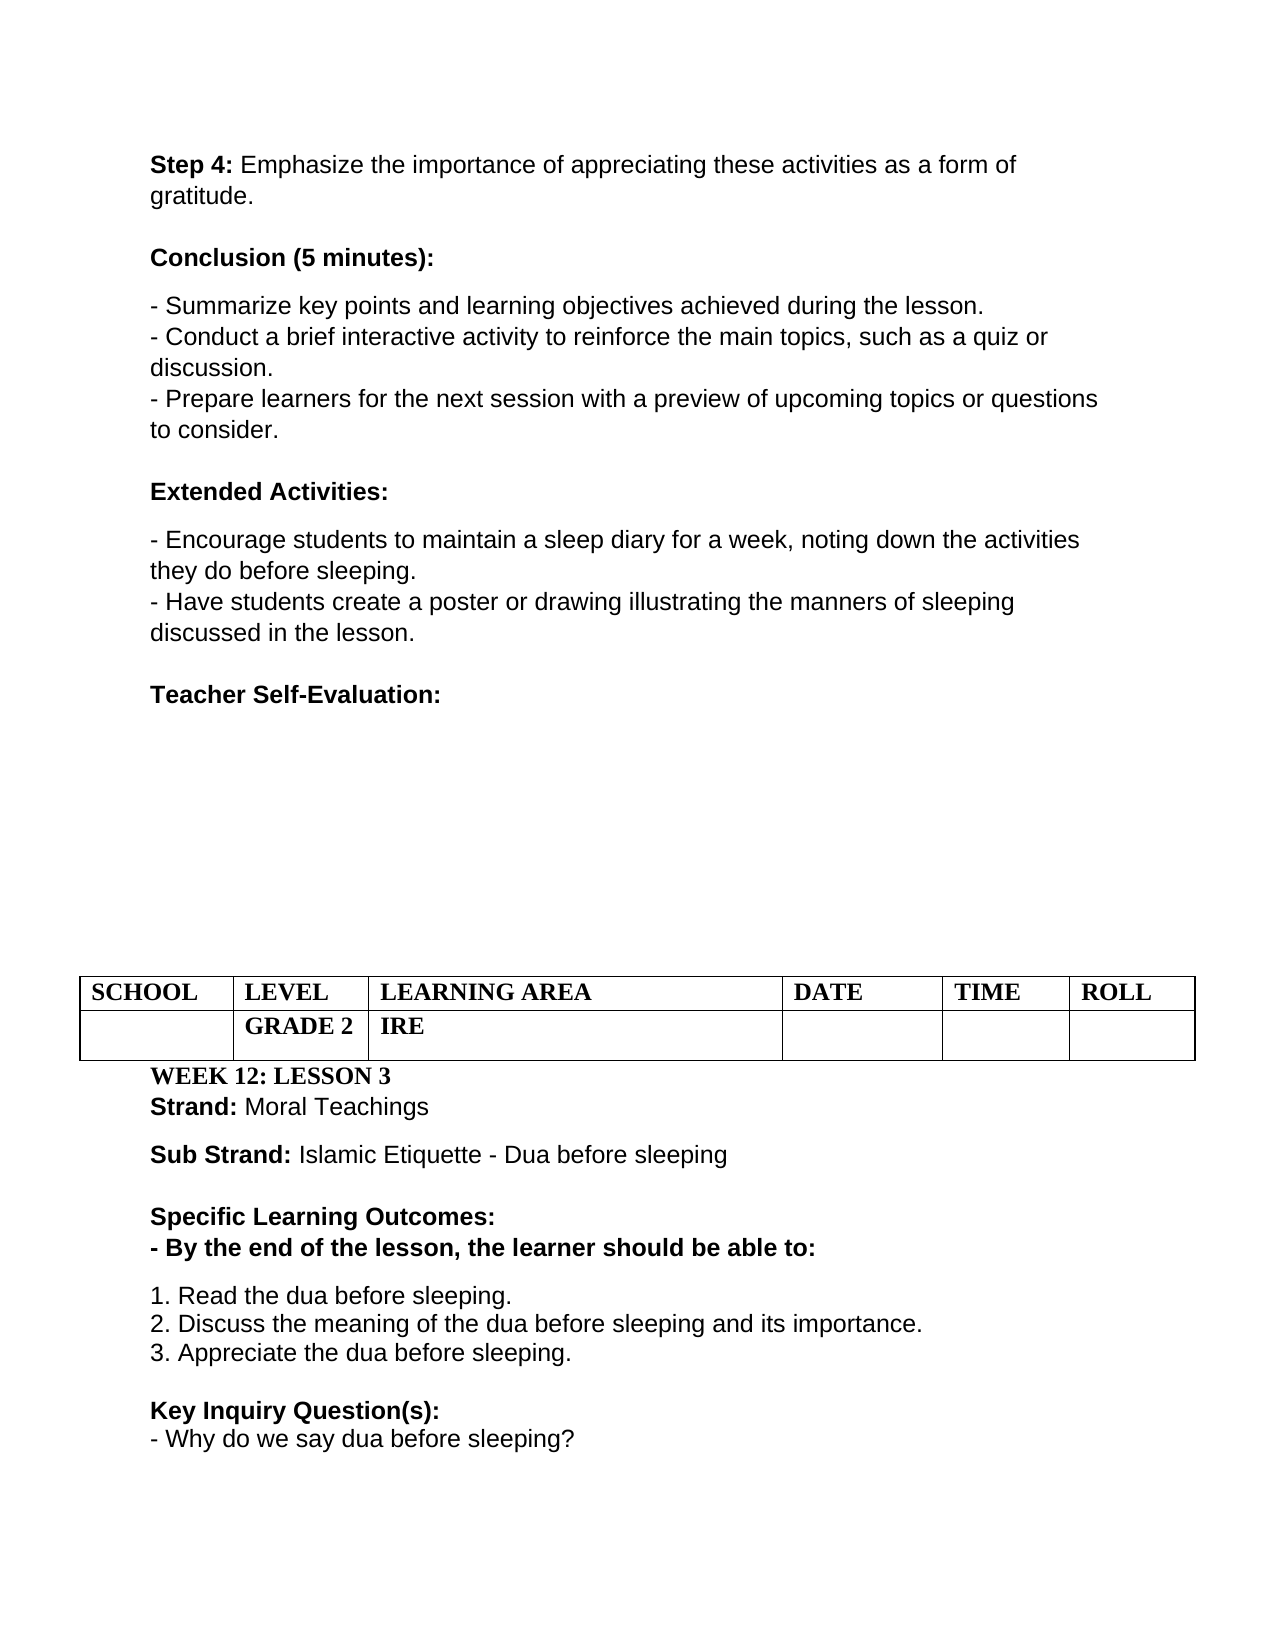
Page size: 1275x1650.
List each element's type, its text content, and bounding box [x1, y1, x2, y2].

text Sub Strand: Islamic Etiquette - Dua before sleeping Specific Learning Outcomes: - By the end of the lesson, the learner should be able to: [150, 1140, 1125, 1262]
text Step 4: Emphasize the importance of appreciating these activities as a form of gratitude. Conclusion (5 minutes): [150, 150, 1125, 272]
text WEEK 12: LESSON 3 Strand: Moral Teachings [150, 1061, 1125, 1121]
table_cell GRADE 2 [234, 1011, 368, 1060]
table_cell IRE [369, 1011, 782, 1060]
table_header LEARNING AREA [369, 977, 782, 1010]
table_cell [943, 1011, 1069, 1060]
text - Summarize key points and learning objectives achieved during the lesson. - Conduct a brief interactive activity to reinforce the main topics, such as a quiz or discussion. - Prepare learners for the next session with a preview of upcoming topics or questions to consider. Extended Activities: [150, 291, 1125, 506]
table_header DATE [783, 977, 942, 1010]
table_cell [1070, 1011, 1194, 1060]
table_header ROLL [1070, 977, 1194, 1010]
table_cell [81, 1011, 233, 1060]
text - Encourage students to maintain a sleep diary for a week, noting down the activities they do before sleeping. - Have students create a poster or drawing illustrating the manners of sleeping discussed in the lesson. Teacher Self-Evaluation: [150, 525, 1125, 709]
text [150, 1281, 1125, 1453]
table_header LEVEL [234, 977, 368, 1010]
table_header SCHOOL [81, 977, 233, 1010]
table_header TIME [943, 977, 1069, 1010]
table_cell [783, 1011, 942, 1060]
